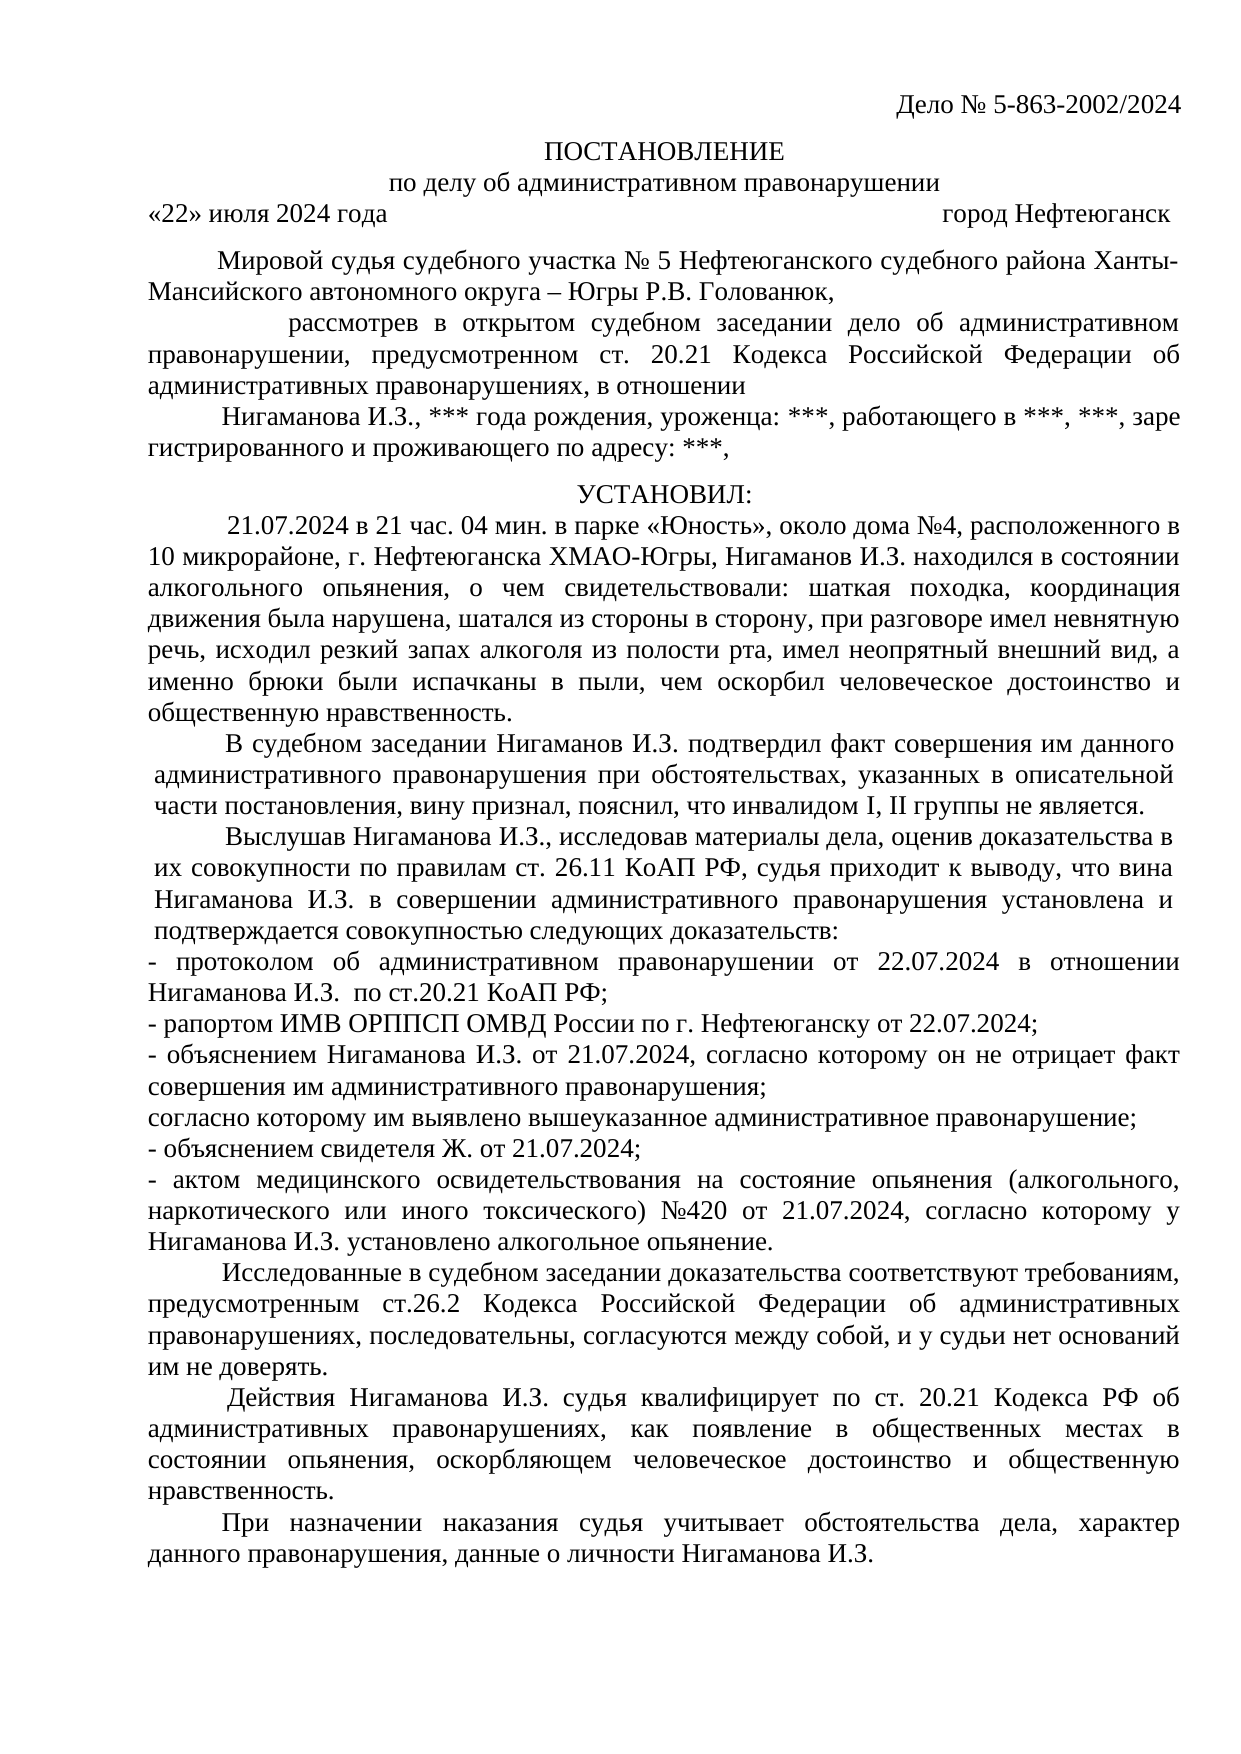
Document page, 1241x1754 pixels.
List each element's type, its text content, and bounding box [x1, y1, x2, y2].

text - объяснением свидетеля Ж. от 21.07.2024; [148, 1132, 1181, 1163]
text - рапортом ИМВ ОРППСП ОМВД России по г. Нефтеюганску от 22.07.2024; [148, 1007, 1181, 1038]
text - протоколом об административном правонарушении от 22.07.2024 в отношении Нигаманова И.З. по ст.20.21 КоАП РФ; [148, 945, 1181, 1007]
title по делу об административном правонарушении [148, 166, 1181, 198]
text Выслушав Нигаманова И.З., исследовав материалы дела, оценив доказательства в их совокупности по правилам ст. 26.11 КоАП РФ, судья приходит к выводу, что вина Нигаманова И.З. в совершении административного правонарушения установлена и подтверждается совокупностью следующих доказательств: [154, 820, 1175, 945]
text согласно которому им выявлено вышеуказанное административное правонарушение; [148, 1101, 1181, 1132]
text - актом медицинского освидетельствования на состояние опьянения (алкогольного, наркотического или иного токсического) №420 от 21.07.2024, согласно которому у Нигаманова И.З. установлено алкогольное опьянение. [148, 1163, 1181, 1256]
text рассмотрев в открытом судебном заседании дело об административном правонарушении, предусмотренном ст. 20.21 Кодекса Российской Федерации об административных правонарушениях, в отношении [148, 307, 1181, 400]
text Исследованные в судебном заседании доказательства соответствуют требованиям, предусмотренным ст.26.2 Кодекса Российской Федерации об административных правонарушениях, последовательны, согласуются между собой, и у судьи нет оснований им не доверять. [148, 1256, 1181, 1381]
text В судебном заседании Нигаманов И.З. подтвердил факт совершения им данного административного правонарушения при обстоятельствах, указанных в описательной части постановления, вину признал, пояснил, что инвалидом I, II группы не является. [154, 727, 1175, 820]
text - объяснением Нигаманова И.З. от 21.07.2024, согласно которому он не отрицает факт совершения им административного правонарушения; [148, 1038, 1181, 1101]
text При назначении наказания судья учитывает обстоятельства дела, характер данного правонарушения, данные о личности Нигаманова И.З. [148, 1506, 1181, 1568]
text Мировой судья судебного участка № 5 Нефтеюганского судебного района Ханты-Мансийского автономного округа – Югры Р.В. Голованюк, [148, 244, 1181, 307]
text Действия Нигаманова И.З. судья квалифицирует по ст. 20.21 Кодекса РФ об административных правонарушениях, как появление в общественных местах в состоянии опьянения, оскорбляющем человеческое достоинство и общественную нравственность. [148, 1381, 1181, 1506]
title Дело № 5-863-2002/2024 [148, 89, 1181, 120]
text «22» июля 2024 года город Нефтеюганск [148, 198, 1181, 229]
text 21.07.2024 в 21 час. 04 мин. в парке «Юность», около дома №4, расположенного в 10 микрорайоне, г. Нефтеюганска ХМАО-Югры, Нигаманов И.З. находился в состоянии алкогольного опьянения, о чем свидетельствовали: шаткая походка, координация движения была нарушена, шатался из стороны в сторону, при разговоре имел невнятную речь, исходил резкий запах алкоголя из полости рта, имел неопрятный внешний вид, а именно брюки были испачканы в пыли, чем оскорбил человеческое достоинство и общественную нравственность. [148, 509, 1181, 727]
title ПОСТАНОВЛЕНИЕ [148, 135, 1181, 166]
text УСТАНОВИЛ: [148, 478, 1181, 509]
title Нигаманова И.З., *** года рождения, уроженца: ***, работающего в ***, ***, зарегистрированного и проживающего по адресу: ***, [148, 400, 1181, 462]
